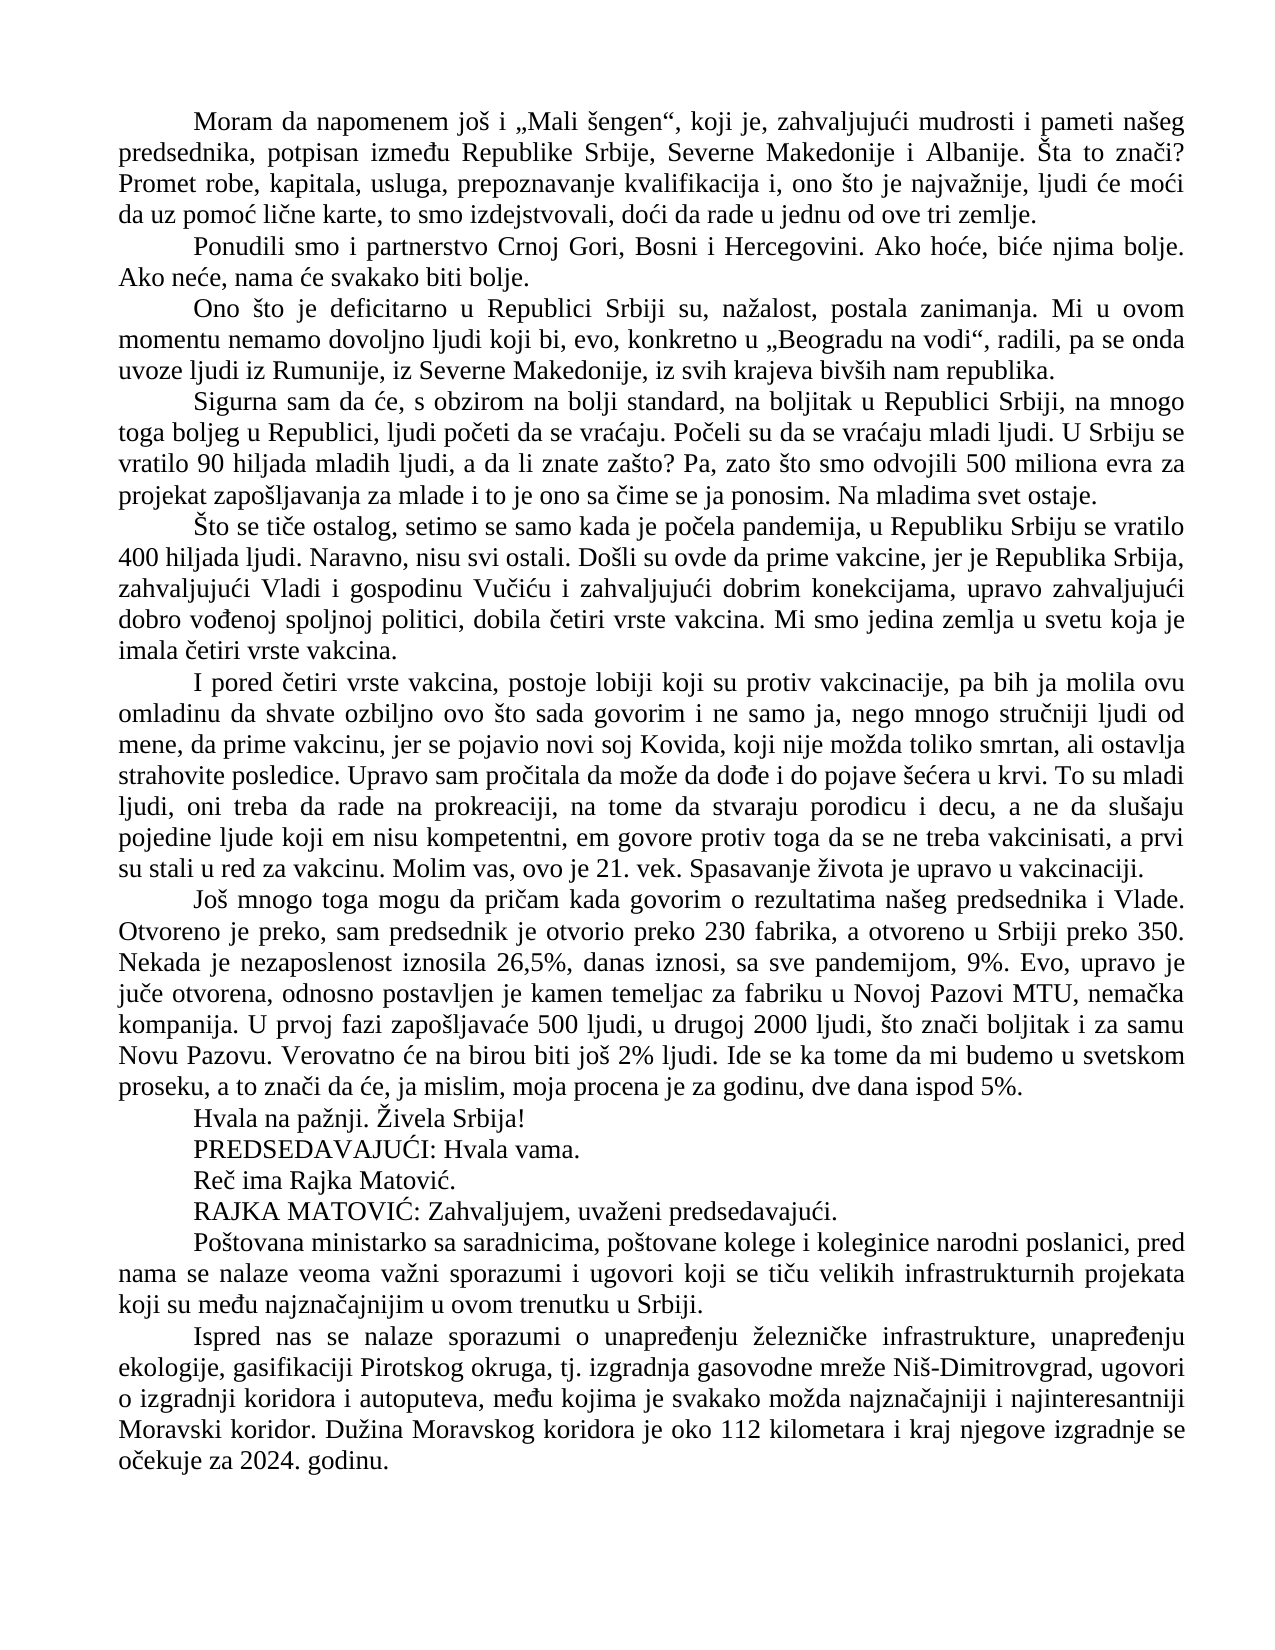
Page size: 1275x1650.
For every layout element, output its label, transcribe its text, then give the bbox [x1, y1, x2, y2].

text Ispred nas se nalaze sporazumi o unapređenju železničke infrastrukture, unapređenju ekologije, gasifikaciji Pirotskog okruga, tj. izgradnja gasovodne mreže Niš-Dimitrovgrad, ugovori o izgradnji koridora i autoputeva, među kojima je svakako možda najznačajniji i najinteresantniji Moravski koridor. Dužina Moravskog koridora je oko 112 kilometara i kraj njegove izgradnje se očekuje za 2024. godinu. [118, 1320, 1186, 1475]
text I pored četiri vrste vakcina, postoje lobiji koji su protiv vakcinacije, pa bih ja molila ovu omladinu da shvate ozbiljno ovo što sada govorim i ne samo ja, nego mnogo stručniji ljudi od mene, da prime vakcinu, jer se pojavio novi soj Kovida, koji nije možda toliko smrtan, ali ostavlja strahovite posledice. Upravo sam pročitala da može da dođe i do pojave šećera u krvi. To su mladi ljudi, oni treba da rade na prokreaciji, na tome da stvaraju porodicu i decu, a ne da slušaju pojedine ljude koji em nisu kompetentni, em govore protiv toga da se ne treba vakcinisati, a prvi su stali u red za vakcinu. Molim vas, ovo je 21. vek. Spasavanje života je upravo u vakcinaciji. [118, 666, 1186, 884]
text RAJKA MATOVIĆ: Zahvaljujem, uvaženi predsedavajući. [118, 1195, 1186, 1226]
text Ponudili smo i partnerstvo Crnoj Gori, Bosni i Hercegovini. Ako hoće, biće njima bolje. Ako neće, nama će svakako biti bolje. [118, 229, 1186, 292]
text Sigurna sam da će, s obzirom na bolji standard, na boljitak u Republici Srbiji, na mnogo toga boljeg u Republici, ljudi početi da se vraćaju. Počeli su da se vraćaju mladi ljudi. U Srbiju se vratilo 90 hiljada mladih ljudi, a da li znate zašto? Pa, zato što smo odvojili 500 miliona evra za projekat zapošljavanja za mlade i to je ono sa čime se ja ponosim. Na mladima svet ostaje. [118, 385, 1186, 510]
text Što se tiče ostalog, setimo se samo kada je počela pandemija, u Republiku Srbiju se vratilo 400 hiljada ljudi. Naravno, nisu svi ostali. Došli su ovde da prime vakcine, jer je Republika Srbija, zahvaljujući Vladi i gospodinu Vučiću i zahvaljujući dobrim konekcijama, upravo zahvaljujući dobro vođenoj spoljnoj politici, dobila četiri vrste vakcina. Mi smo jedina zemlja u svetu koja je imala četiri vrste vakcina. [118, 510, 1186, 666]
text Hvala na pažnji. Živela Srbija! [118, 1102, 1186, 1133]
text PREDSEDAVAJUĆI: Hvala vama. [118, 1133, 1186, 1164]
text Ono što je deficitarno u Republici Srbiji su, nažalost, postala zanimanja. Mi u ovom momentu nemamo dovoljno ljudi koji bi, evo, konkretno u „Beogradu na vodi“, radili, pa se onda uvoze ljudi iz Rumunije, iz Severne Makedonije, iz svih krajeva bivših nam republika. [118, 292, 1186, 385]
text Moram da napomenem još i „Mali šengen“, koji je, zahvaljujući mudrosti i pameti našeg predsednika, potpisan između Republike Srbije, Severne Makedonije i Albanije. Šta to znači? Promet robe, kapitala, usluga, prepoznavanje kvalifikacija i, ono što je najvažnije, ljudi će moći da uz pomoć lične karte, to smo izdejstvovali, doći da rade u jednu od ove tri zemlje. [118, 105, 1186, 229]
text Poštovana ministarko sa saradnicima, poštovane kolege i koleginice narodni poslanici, pred nama se nalaze veoma važni sporazumi i ugovori koji se tiču velikih infrastrukturnih projekata koji su među najznačajnijim u ovom trenutku u Srbiji. [118, 1226, 1186, 1320]
text Reč ima Rajka Matović. [118, 1164, 1186, 1195]
text Još mnogo toga mogu da pričam kada govorim o rezultatima našeg predsednika i Vlade. Otvoreno je preko, sam predsednik je otvorio preko 230 fabrika, a otvoreno u Srbiji preko 350. Nekada je nezaposlenost iznosila 26,5%, danas iznosi, sa sve pandemijom, 9%. Evo, upravo je juče otvorena, odnosno postavljen je kamen temeljac za fabriku u Novoj Pazovi MTU, nemačka kompanija. U prvoj fazi zapošljavaće 500 ljudi, u drugoj 2000 ljudi, što znači boljitak i za samu Novu Pazovu. Verovatno će na birou biti još 2% ljudi. Ide se ka tome da mi budemo u svetskom proseku, a to znači da će, ja mislim, moja procena je za godinu, dve dana ispod 5%. [118, 884, 1186, 1102]
